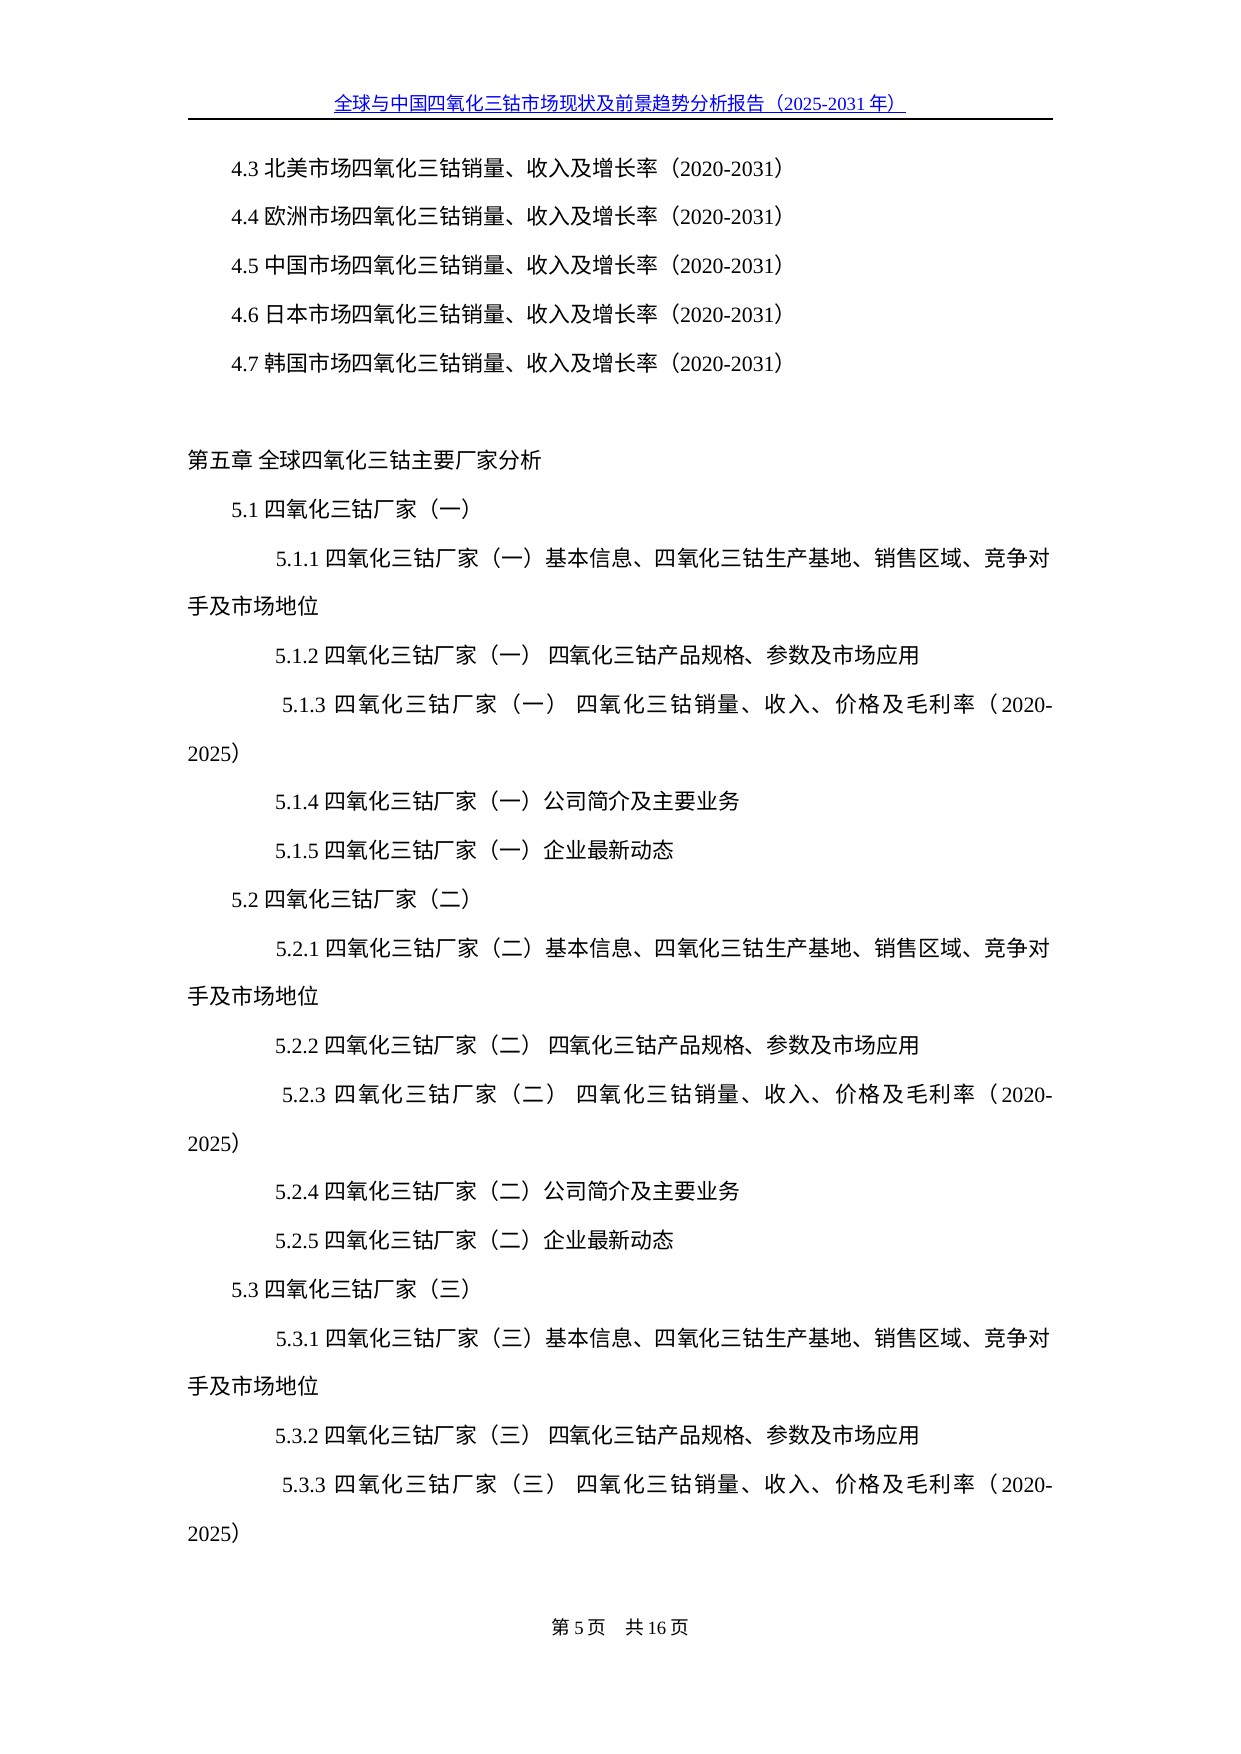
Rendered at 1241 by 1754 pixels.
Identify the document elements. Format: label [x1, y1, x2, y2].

text [187, 150, 1053, 1548]
